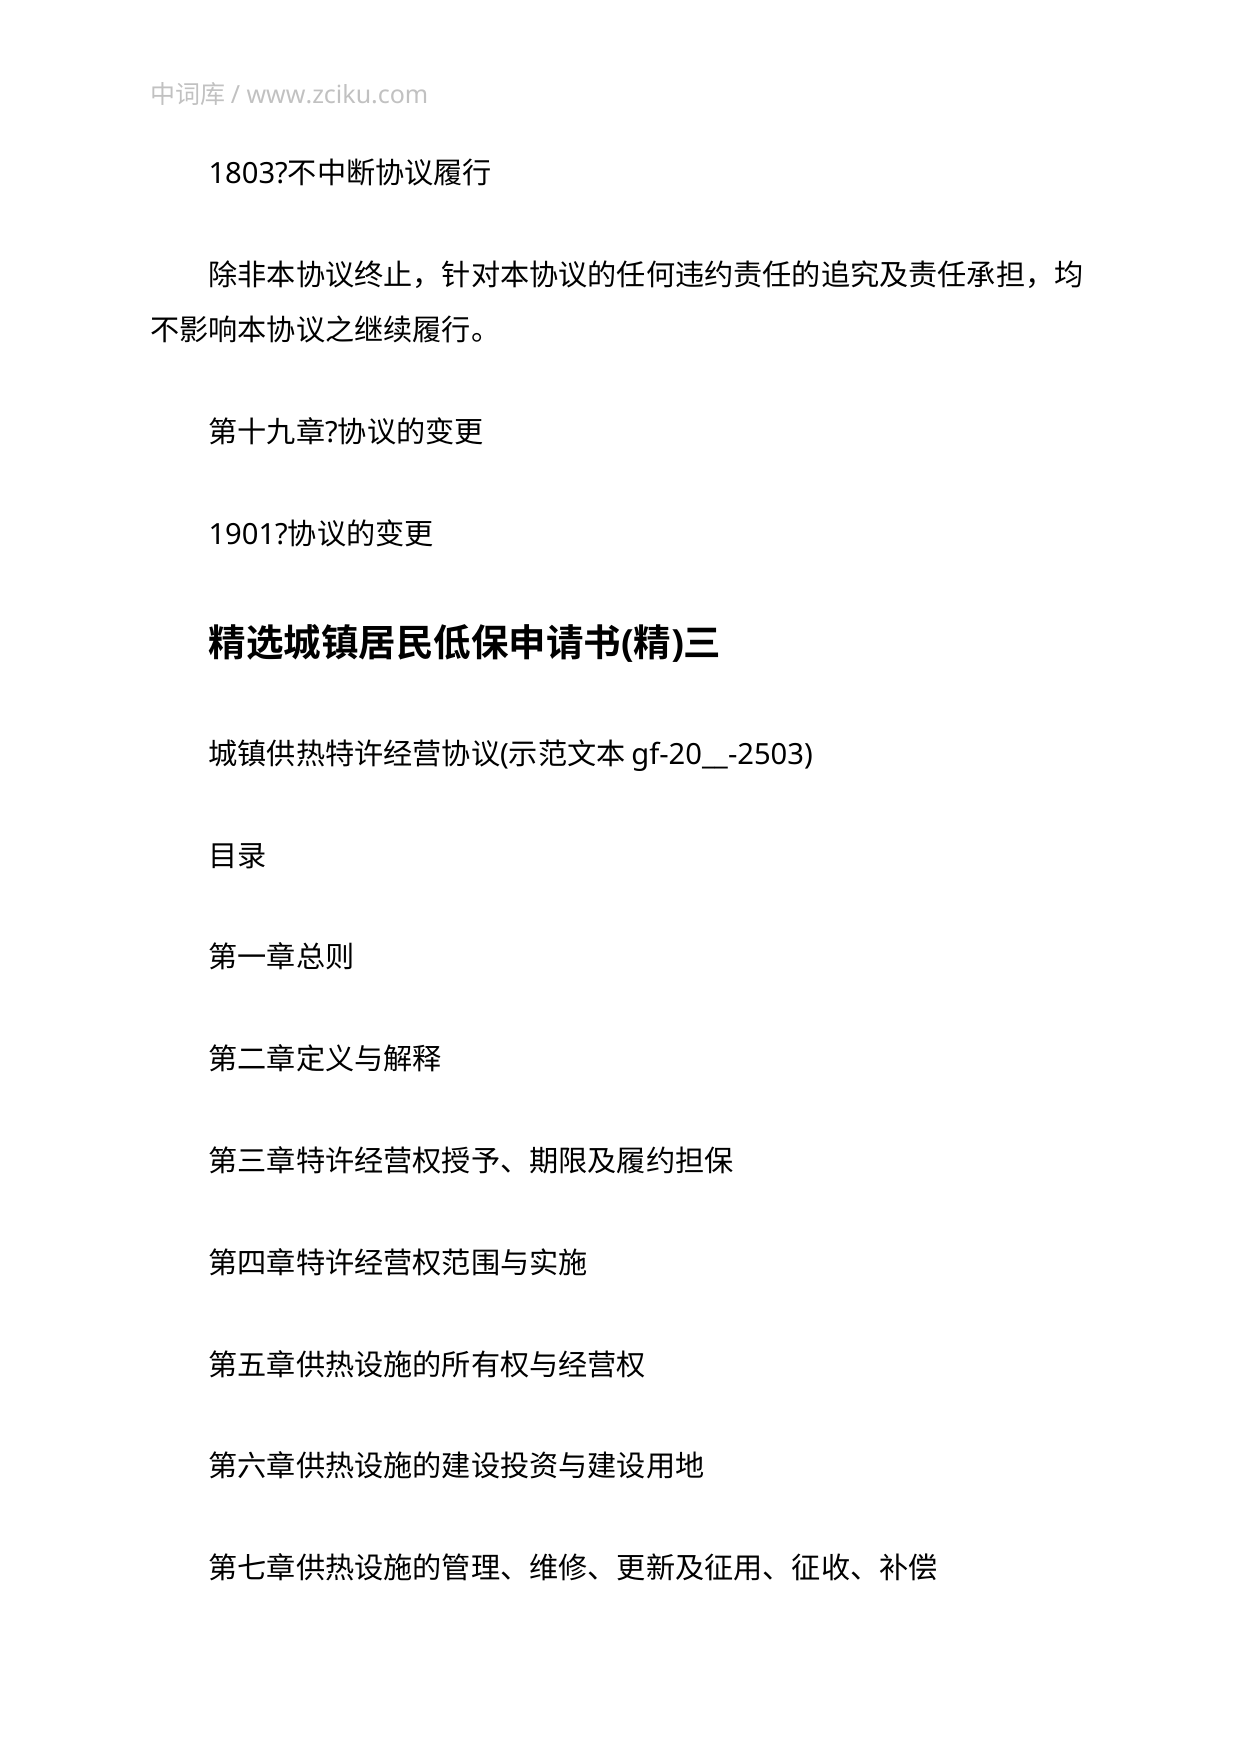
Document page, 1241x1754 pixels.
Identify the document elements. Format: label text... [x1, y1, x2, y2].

text 第二章定义与解释 [150, 1036, 1090, 1078]
text 城镇供热特许经营协议(示范文本gf-20__-2503) [150, 730, 1090, 773]
text 第六章供热设施的建设投资与建设用地 [150, 1443, 1090, 1485]
text 目录 [150, 832, 1090, 874]
text 第一章总则 [150, 934, 1090, 976]
text 1901?协议的变更 [150, 511, 1090, 553]
text 第七章供热设施的管理、维修、更新及征用、征收、补偿 [150, 1544, 1090, 1587]
text 精选城镇居民低保申请书(精)三 [150, 613, 1090, 667]
text 第五章供热设施的所有权与经营权 [150, 1341, 1090, 1383]
text 第四章特许经营权范围与实施 [150, 1239, 1090, 1282]
text 1803?不中断协议履行 [150, 150, 1090, 192]
text 第三章特许经营权授予、期限及履约担保 [150, 1137, 1090, 1180]
text 除非本协议终止，针对本协议的任何违约责任的追究及责任承担，均不影响本协议之继续履行。 [150, 252, 1090, 349]
text 第十九章?协议的变更 [150, 409, 1090, 451]
